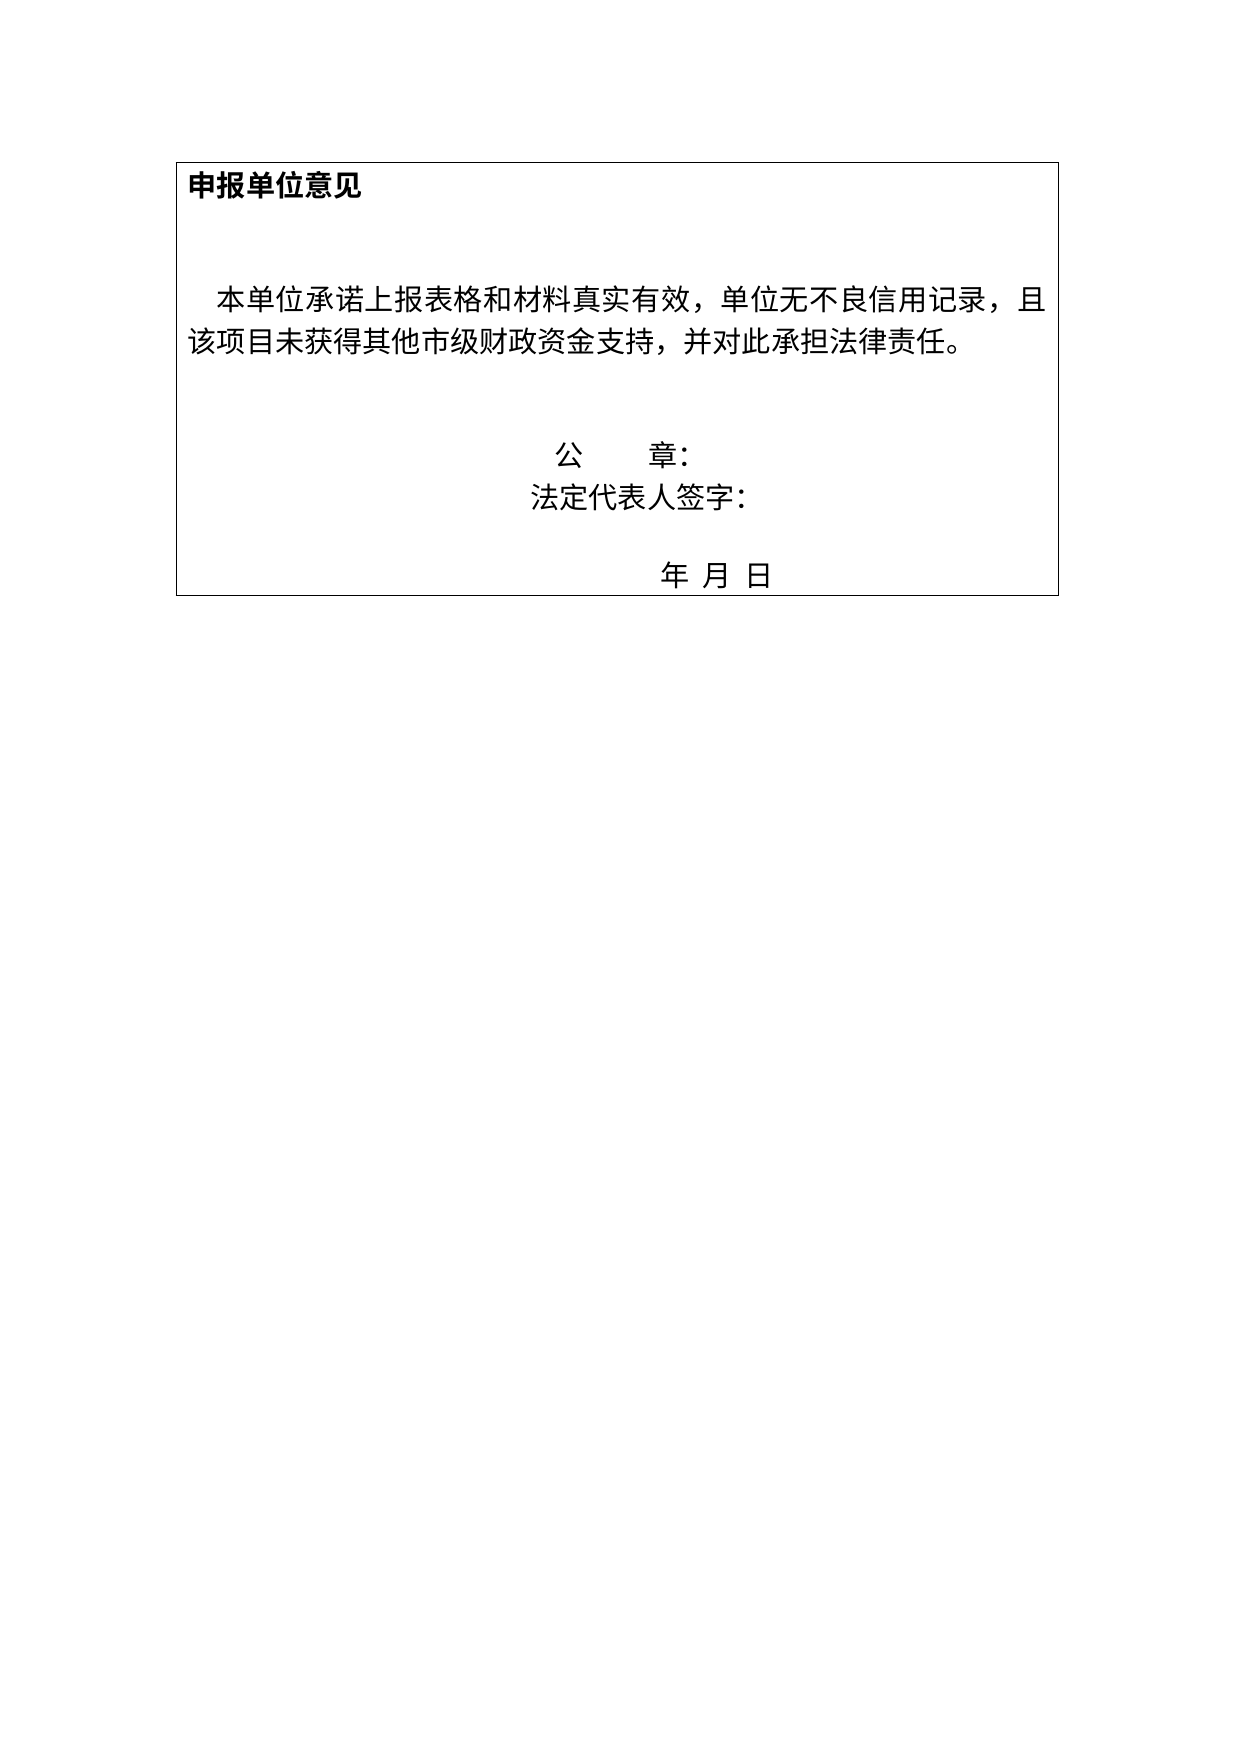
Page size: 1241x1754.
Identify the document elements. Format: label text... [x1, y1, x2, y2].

table_cell 申报单位意见 本单位承诺上报表格和材料真实有效，单位无不良信用记录，且该项目未获得其他市级财政资金支持，并对此承担法律责任。 公 章： 法定代表人签字： 年 月 日 [177, 163, 1058, 595]
